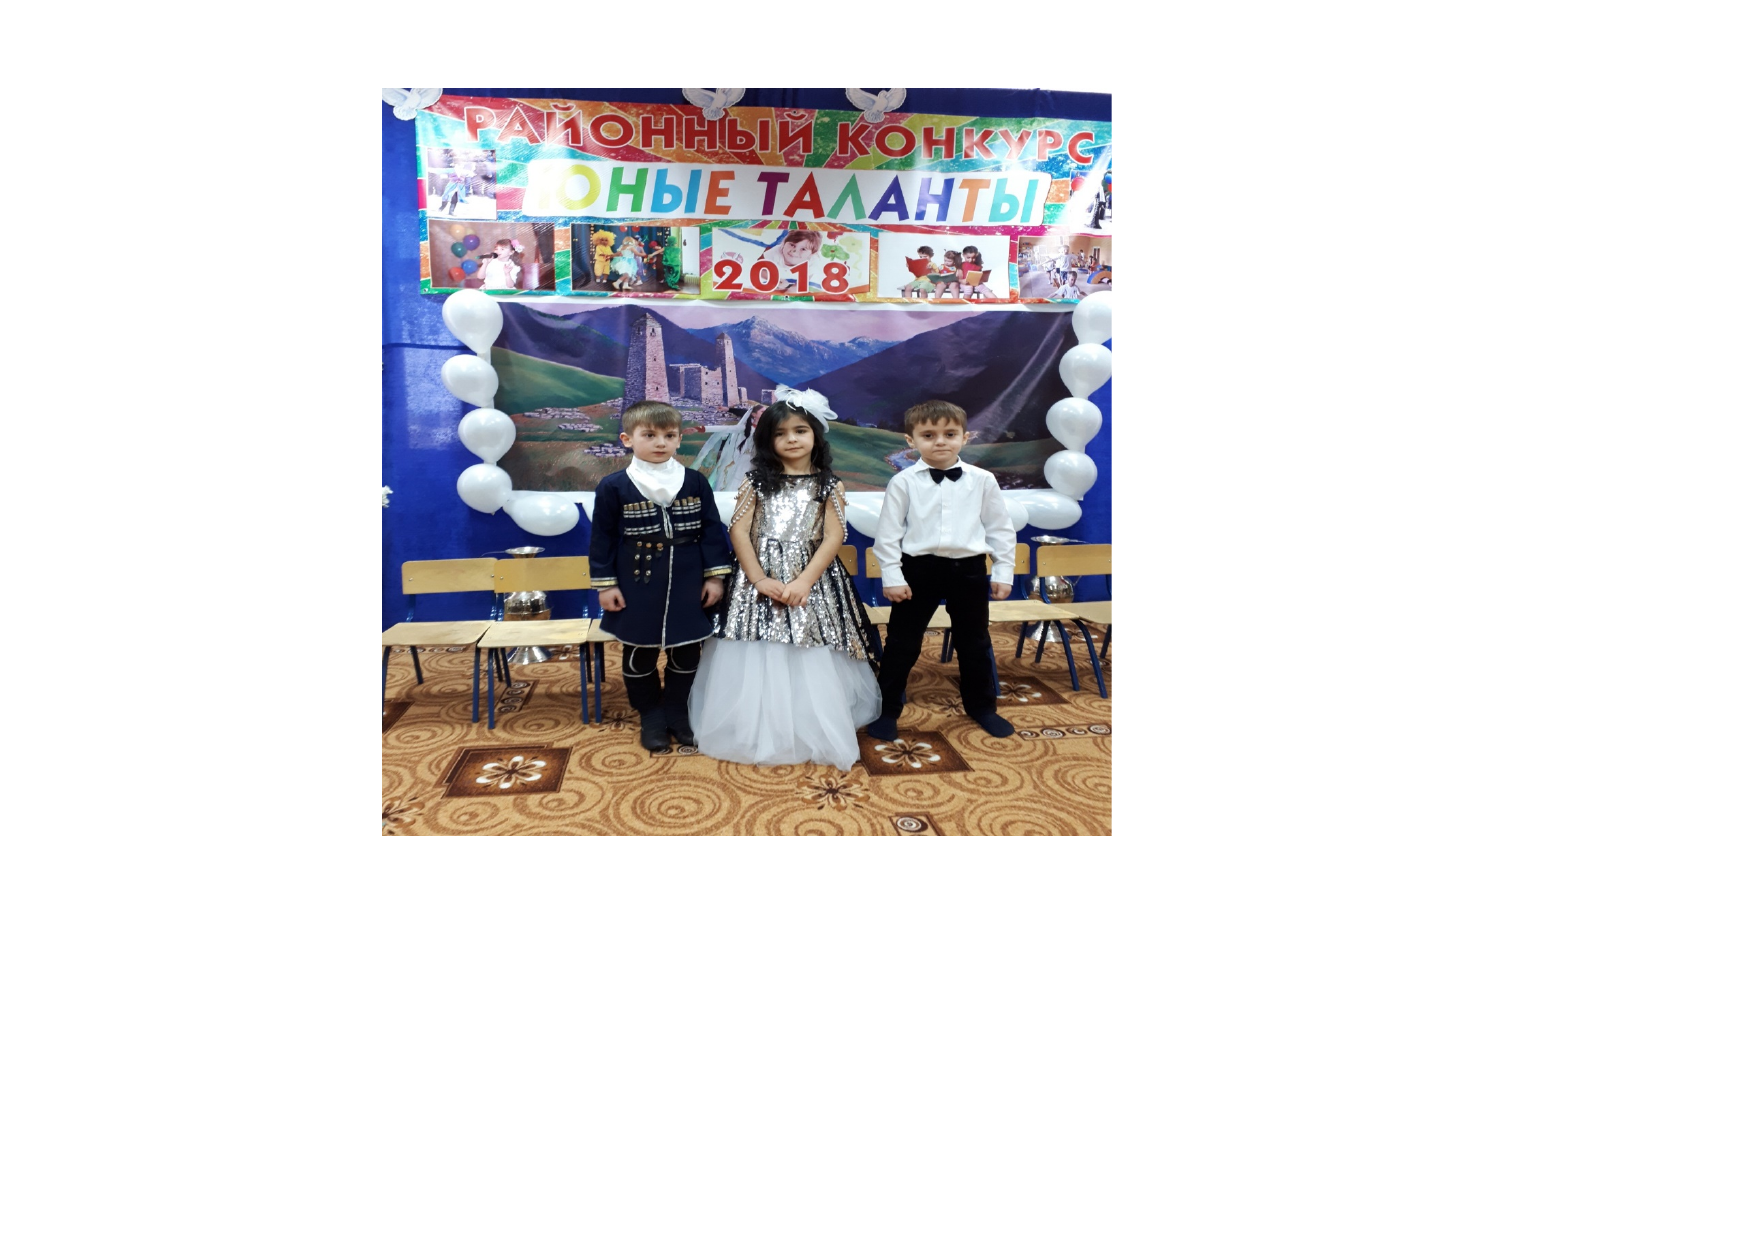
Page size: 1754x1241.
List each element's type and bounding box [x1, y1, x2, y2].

picture [382, 88, 1112, 836]
